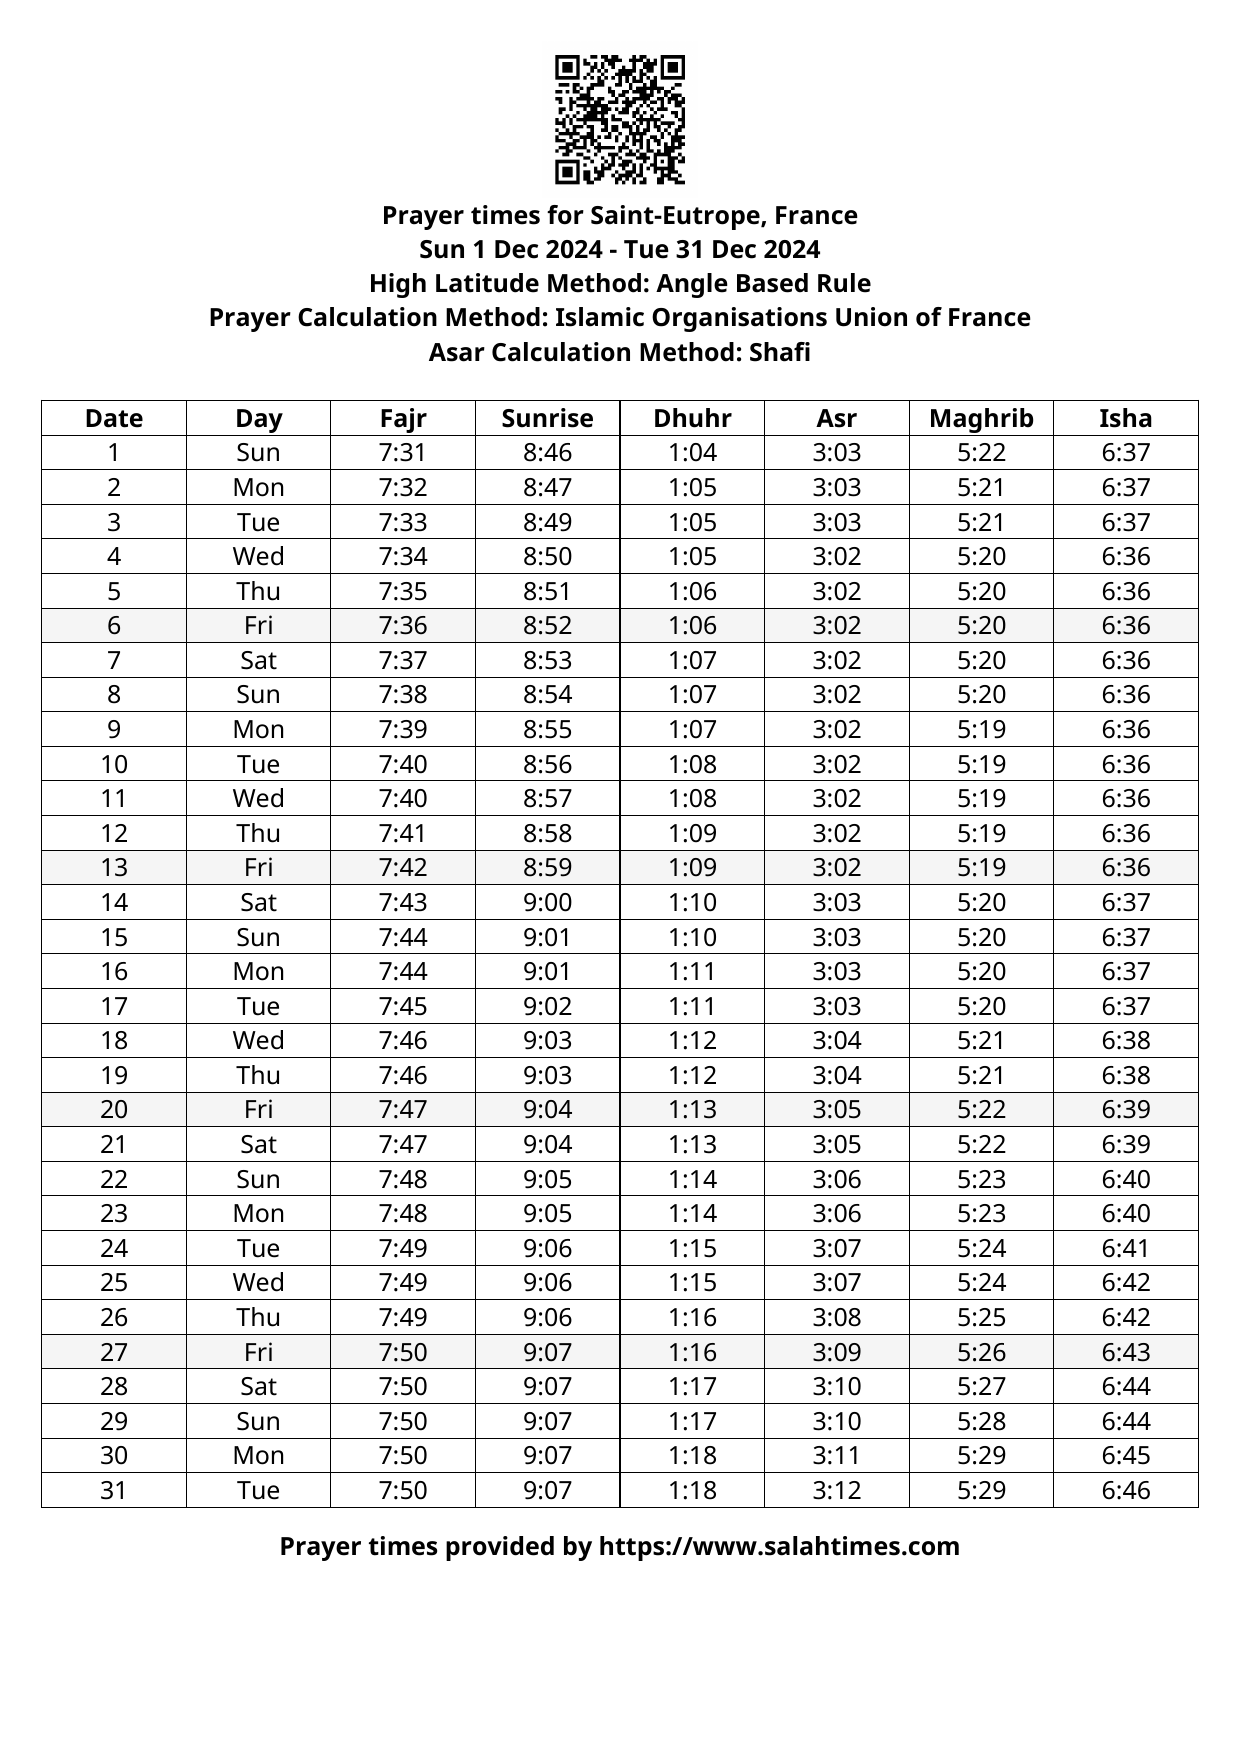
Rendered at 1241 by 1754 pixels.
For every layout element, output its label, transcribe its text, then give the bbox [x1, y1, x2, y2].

table_cell 25 [42, 1266, 186, 1299]
table_cell 7:33 [331, 505, 475, 538]
table_cell Thu [187, 816, 330, 849]
table_cell 6:37 [1054, 954, 1198, 988]
table_cell 5:26 [910, 1335, 1053, 1368]
table_cell 9:07 [476, 1404, 619, 1437]
table_cell 4 [42, 539, 186, 573]
table_cell 5:19 [910, 816, 1053, 849]
table_cell 1:09 [621, 851, 764, 884]
table_cell 6:36 [1054, 574, 1198, 607]
table_cell 9:06 [476, 1300, 619, 1334]
table_cell 8:56 [476, 747, 619, 780]
table_cell 1:15 [621, 1231, 764, 1264]
table_cell Thu [187, 1300, 330, 1334]
table_cell 3:10 [765, 1369, 909, 1403]
table_cell 5:20 [910, 609, 1053, 642]
table_cell 3:09 [765, 1335, 909, 1368]
table_cell 3:03 [765, 885, 909, 919]
table_cell 1:06 [621, 574, 764, 607]
table_cell 6:37 [1054, 470, 1198, 504]
table_cell 7:47 [331, 1127, 475, 1161]
table_cell 9:07 [476, 1439, 619, 1472]
table_cell 8:53 [476, 643, 619, 677]
table_cell 9:04 [476, 1127, 619, 1161]
table_cell 17 [42, 989, 186, 1022]
table_cell 7:49 [331, 1231, 475, 1264]
table_cell 5:22 [910, 1127, 1053, 1161]
table_cell 23 [42, 1196, 186, 1230]
table_cell Thu [187, 1058, 330, 1092]
table_cell 3:02 [765, 643, 909, 677]
table_cell 7:43 [331, 885, 475, 919]
table_cell 7:48 [331, 1196, 475, 1230]
table_cell 22 [42, 1162, 186, 1195]
table_cell 14 [42, 885, 186, 919]
table_cell Tue [187, 1473, 330, 1507]
text Sun 1 Dec 2024 - Tue 31 Dec 2024 [42, 232, 1198, 266]
table_cell Fri [187, 609, 330, 642]
table_cell 3 [42, 505, 186, 538]
table_cell 6:37 [1054, 989, 1198, 1022]
table_cell Mon [187, 712, 330, 746]
table_cell 5:22 [910, 436, 1053, 469]
table_cell 6:45 [1054, 1439, 1198, 1472]
table_cell 6 [42, 609, 186, 642]
table_cell 3:03 [765, 505, 909, 538]
table_cell 1:05 [621, 505, 764, 538]
table_cell 9 [42, 712, 186, 746]
table_cell 7:49 [331, 1300, 475, 1334]
table_cell 1:04 [621, 436, 764, 469]
table_cell 3:02 [765, 747, 909, 780]
table_header Fajr [331, 401, 475, 434]
table_cell 6:36 [1054, 781, 1198, 815]
table_cell 15 [42, 920, 186, 953]
table_cell 27 [42, 1335, 186, 1368]
table_header Day [187, 401, 330, 434]
table_cell 3:02 [765, 609, 909, 642]
table_cell 3:02 [765, 816, 909, 849]
table_cell Wed [187, 1266, 330, 1299]
table_cell 7:41 [331, 816, 475, 849]
table_cell 8:54 [476, 678, 619, 711]
table_cell 8:47 [476, 470, 619, 504]
table_cell 1:05 [621, 470, 764, 504]
table_cell 6:42 [1054, 1266, 1198, 1299]
table_cell Wed [187, 539, 330, 573]
table_cell 20 [42, 1093, 186, 1126]
table_cell 5:25 [910, 1300, 1053, 1334]
table_cell 8:59 [476, 851, 619, 884]
table_cell 3:02 [765, 678, 909, 711]
table_cell 8:51 [476, 574, 619, 607]
table_cell 13 [42, 851, 186, 884]
picture [542, 41, 699, 198]
table_cell 7:48 [331, 1162, 475, 1195]
table_cell 1:06 [621, 609, 764, 642]
table_header Sunrise [476, 401, 619, 434]
table_cell 7:38 [331, 678, 475, 711]
table_cell 6:42 [1054, 1300, 1198, 1334]
table_cell 5:20 [910, 954, 1053, 988]
table_cell 7:40 [331, 747, 475, 780]
table_cell 3:02 [765, 781, 909, 815]
table_cell 6:37 [1054, 505, 1198, 538]
table_cell 3:02 [765, 712, 909, 746]
text High Latitude Method: Angle Based Rule [42, 266, 1198, 300]
table_cell Tue [187, 989, 330, 1022]
table_cell 6:44 [1054, 1369, 1198, 1403]
table_cell 5 [42, 574, 186, 607]
table_cell 1:10 [621, 885, 764, 919]
table_cell Sat [187, 885, 330, 919]
table_cell 6:44 [1054, 1404, 1198, 1437]
table_cell 5:20 [910, 885, 1053, 919]
table_cell 6:39 [1054, 1093, 1198, 1126]
table_cell 1:10 [621, 920, 764, 953]
table_cell 31 [42, 1473, 186, 1507]
table_cell 9:02 [476, 989, 619, 1022]
table_cell 21 [42, 1127, 186, 1161]
table_cell 3:11 [765, 1439, 909, 1472]
table_cell 5:21 [910, 505, 1053, 538]
table_cell 7:44 [331, 920, 475, 953]
table_cell 5:19 [910, 712, 1053, 746]
table_cell 6:37 [1054, 885, 1198, 919]
table_cell 1:15 [621, 1266, 764, 1299]
table_cell 6:36 [1054, 816, 1198, 849]
table_cell 7:49 [331, 1266, 475, 1299]
table_cell Sun [187, 1404, 330, 1437]
table_cell Fri [187, 1335, 330, 1368]
table_cell 7:40 [331, 781, 475, 815]
table_cell 8:58 [476, 816, 619, 849]
table_cell 3:04 [765, 1058, 909, 1092]
table_cell 6:38 [1054, 1024, 1198, 1057]
table_cell 6:37 [1054, 920, 1198, 953]
table_cell 6:36 [1054, 712, 1198, 746]
table_cell 24 [42, 1231, 186, 1264]
table_cell 3:02 [765, 539, 909, 573]
table_cell 5:23 [910, 1162, 1053, 1195]
table_cell 3:06 [765, 1162, 909, 1195]
table_cell 7:35 [331, 574, 475, 607]
table_cell 6:40 [1054, 1162, 1198, 1195]
table_cell 7 [42, 643, 186, 677]
table_cell 1:17 [621, 1404, 764, 1437]
table_cell 5:20 [910, 989, 1053, 1022]
table_cell 1 [42, 436, 186, 469]
table_cell 3:02 [765, 851, 909, 884]
table_cell Fri [187, 851, 330, 884]
table_cell 6:41 [1054, 1231, 1198, 1264]
table_header Dhuhr [621, 401, 764, 434]
table_cell 1:11 [621, 989, 764, 1022]
table_cell Wed [187, 781, 330, 815]
table_cell 6:36 [1054, 609, 1198, 642]
table_cell 3:12 [765, 1473, 909, 1507]
table_cell 7:31 [331, 436, 475, 469]
table_cell 5:20 [910, 539, 1053, 573]
table_cell 7:50 [331, 1473, 475, 1507]
table_cell 6:36 [1054, 851, 1198, 884]
table_cell 3:03 [765, 954, 909, 988]
table_cell 1:18 [621, 1439, 764, 1472]
table_cell 8:52 [476, 609, 619, 642]
table_cell 1:07 [621, 678, 764, 711]
table_cell 12 [42, 816, 186, 849]
table_cell 7:39 [331, 712, 475, 746]
table_cell 3:05 [765, 1127, 909, 1161]
table_cell 5:27 [910, 1369, 1053, 1403]
table_cell 6:39 [1054, 1127, 1198, 1161]
table_cell 9:07 [476, 1369, 619, 1403]
table_cell 8:57 [476, 781, 619, 815]
table_cell 8:46 [476, 436, 619, 469]
table_cell 9:01 [476, 954, 619, 988]
table_cell 9:05 [476, 1162, 619, 1195]
table_cell 16 [42, 954, 186, 988]
table_cell 9:01 [476, 920, 619, 953]
table_cell Wed [187, 1024, 330, 1057]
table_cell 9:07 [476, 1473, 619, 1507]
table_cell Sun [187, 1162, 330, 1195]
table_cell 6:36 [1054, 678, 1198, 711]
table_cell 3:05 [765, 1093, 909, 1126]
table_cell 9:06 [476, 1231, 619, 1264]
table_cell 1:17 [621, 1369, 764, 1403]
table_cell 7:34 [331, 539, 475, 573]
table_cell 1:07 [621, 712, 764, 746]
table_cell 5:19 [910, 781, 1053, 815]
table_cell Mon [187, 954, 330, 988]
table_cell 5:20 [910, 678, 1053, 711]
table_cell Thu [187, 574, 330, 607]
table_cell 6:43 [1054, 1335, 1198, 1368]
table_cell 1:08 [621, 781, 764, 815]
text Asar Calculation Method: Shafi [42, 334, 1198, 368]
table_cell 5:20 [910, 574, 1053, 607]
table_cell 5:24 [910, 1266, 1053, 1299]
table_cell 1:09 [621, 816, 764, 849]
table_cell 1:13 [621, 1127, 764, 1161]
table_cell 6:40 [1054, 1196, 1198, 1230]
table_cell 5:19 [910, 747, 1053, 780]
table_cell 9:06 [476, 1266, 619, 1299]
table_cell 5:28 [910, 1404, 1053, 1437]
table_cell Sat [187, 1369, 330, 1403]
table_cell 1:14 [621, 1162, 764, 1195]
table_cell 1:14 [621, 1196, 764, 1230]
table_cell 8:55 [476, 712, 619, 746]
table_cell Sat [187, 643, 330, 677]
table_cell 5:21 [910, 1024, 1053, 1057]
table_cell 8:49 [476, 505, 619, 538]
table_cell Tue [187, 1231, 330, 1264]
text Prayer times provided by https://www.salahtimes.com [42, 1528, 1198, 1563]
table_cell 5:29 [910, 1439, 1053, 1472]
table_cell 7:45 [331, 989, 475, 1022]
table_cell 2 [42, 470, 186, 504]
table_cell Fri [187, 1093, 330, 1126]
table_cell Mon [187, 1196, 330, 1230]
table_cell 3:08 [765, 1300, 909, 1334]
table_cell 9:03 [476, 1024, 619, 1057]
table_cell 1:12 [621, 1024, 764, 1057]
table_header Maghrib [910, 401, 1053, 434]
table_cell 6:36 [1054, 539, 1198, 573]
table_cell 7:50 [331, 1404, 475, 1437]
table_cell Sun [187, 920, 330, 953]
table_cell 3:02 [765, 574, 909, 607]
table_cell 6:36 [1054, 747, 1198, 780]
table_cell 5:29 [910, 1473, 1053, 1507]
table_cell 30 [42, 1439, 186, 1472]
table_cell 3:10 [765, 1404, 909, 1437]
table_cell Tue [187, 505, 330, 538]
table_header Asr [765, 401, 909, 434]
table_cell 1:07 [621, 643, 764, 677]
table_cell 7:50 [331, 1439, 475, 1472]
table_header Isha [1054, 401, 1198, 434]
table_cell 5:20 [910, 920, 1053, 953]
table_cell 5:23 [910, 1196, 1053, 1230]
table_cell 9:07 [476, 1335, 619, 1368]
table_cell 1:05 [621, 539, 764, 573]
table_cell Mon [187, 470, 330, 504]
table_cell 3:06 [765, 1196, 909, 1230]
table_cell 29 [42, 1404, 186, 1437]
text Prayer Calculation Method: Islamic Organisations Union of France [42, 300, 1198, 334]
table_cell 11 [42, 781, 186, 815]
table_cell 6:38 [1054, 1058, 1198, 1092]
table_cell 7:46 [331, 1058, 475, 1092]
table_cell 7:42 [331, 851, 475, 884]
table_cell 6:37 [1054, 436, 1198, 469]
table_cell 26 [42, 1300, 186, 1334]
table_cell 1:18 [621, 1473, 764, 1507]
table_cell 7:50 [331, 1335, 475, 1368]
table_cell 1:13 [621, 1093, 764, 1126]
table_cell 9:03 [476, 1058, 619, 1092]
table_cell 5:19 [910, 851, 1053, 884]
table_cell 9:05 [476, 1196, 619, 1230]
table_cell Sat [187, 1127, 330, 1161]
table_cell 1:16 [621, 1335, 764, 1368]
table_cell 7:46 [331, 1024, 475, 1057]
table_header Date [42, 401, 186, 434]
table_cell 5:21 [910, 470, 1053, 504]
table_cell 28 [42, 1369, 186, 1403]
table_cell 3:03 [765, 470, 909, 504]
table_cell Sun [187, 436, 330, 469]
table_cell 5:22 [910, 1093, 1053, 1126]
table_cell 7:47 [331, 1093, 475, 1126]
table_cell 1:11 [621, 954, 764, 988]
table_cell 7:50 [331, 1369, 475, 1403]
table_cell 8 [42, 678, 186, 711]
table_cell Sun [187, 678, 330, 711]
table_cell 19 [42, 1058, 186, 1092]
table_cell 5:21 [910, 1058, 1053, 1092]
table_cell 1:16 [621, 1300, 764, 1334]
table_cell Mon [187, 1439, 330, 1472]
table_cell 18 [42, 1024, 186, 1057]
table_cell 7:36 [331, 609, 475, 642]
table_cell 3:03 [765, 920, 909, 953]
table_cell 1:08 [621, 747, 764, 780]
table_cell 1:12 [621, 1058, 764, 1092]
table_cell 3:07 [765, 1231, 909, 1264]
table_cell 5:20 [910, 643, 1053, 677]
table_cell 6:36 [1054, 643, 1198, 677]
table_cell 6:46 [1054, 1473, 1198, 1507]
table_cell 3:03 [765, 436, 909, 469]
table_cell 3:03 [765, 989, 909, 1022]
table_cell 9:00 [476, 885, 619, 919]
table_cell 10 [42, 747, 186, 780]
table_cell 7:37 [331, 643, 475, 677]
table_cell 5:24 [910, 1231, 1053, 1264]
table_cell 7:32 [331, 470, 475, 504]
table_cell 3:07 [765, 1266, 909, 1299]
table_cell 7:44 [331, 954, 475, 988]
table_cell 3:04 [765, 1024, 909, 1057]
table_cell 8:50 [476, 539, 619, 573]
table_cell Tue [187, 747, 330, 780]
text Prayer times for Saint-Eutrope, France [42, 198, 1198, 232]
table_cell 9:04 [476, 1093, 619, 1126]
